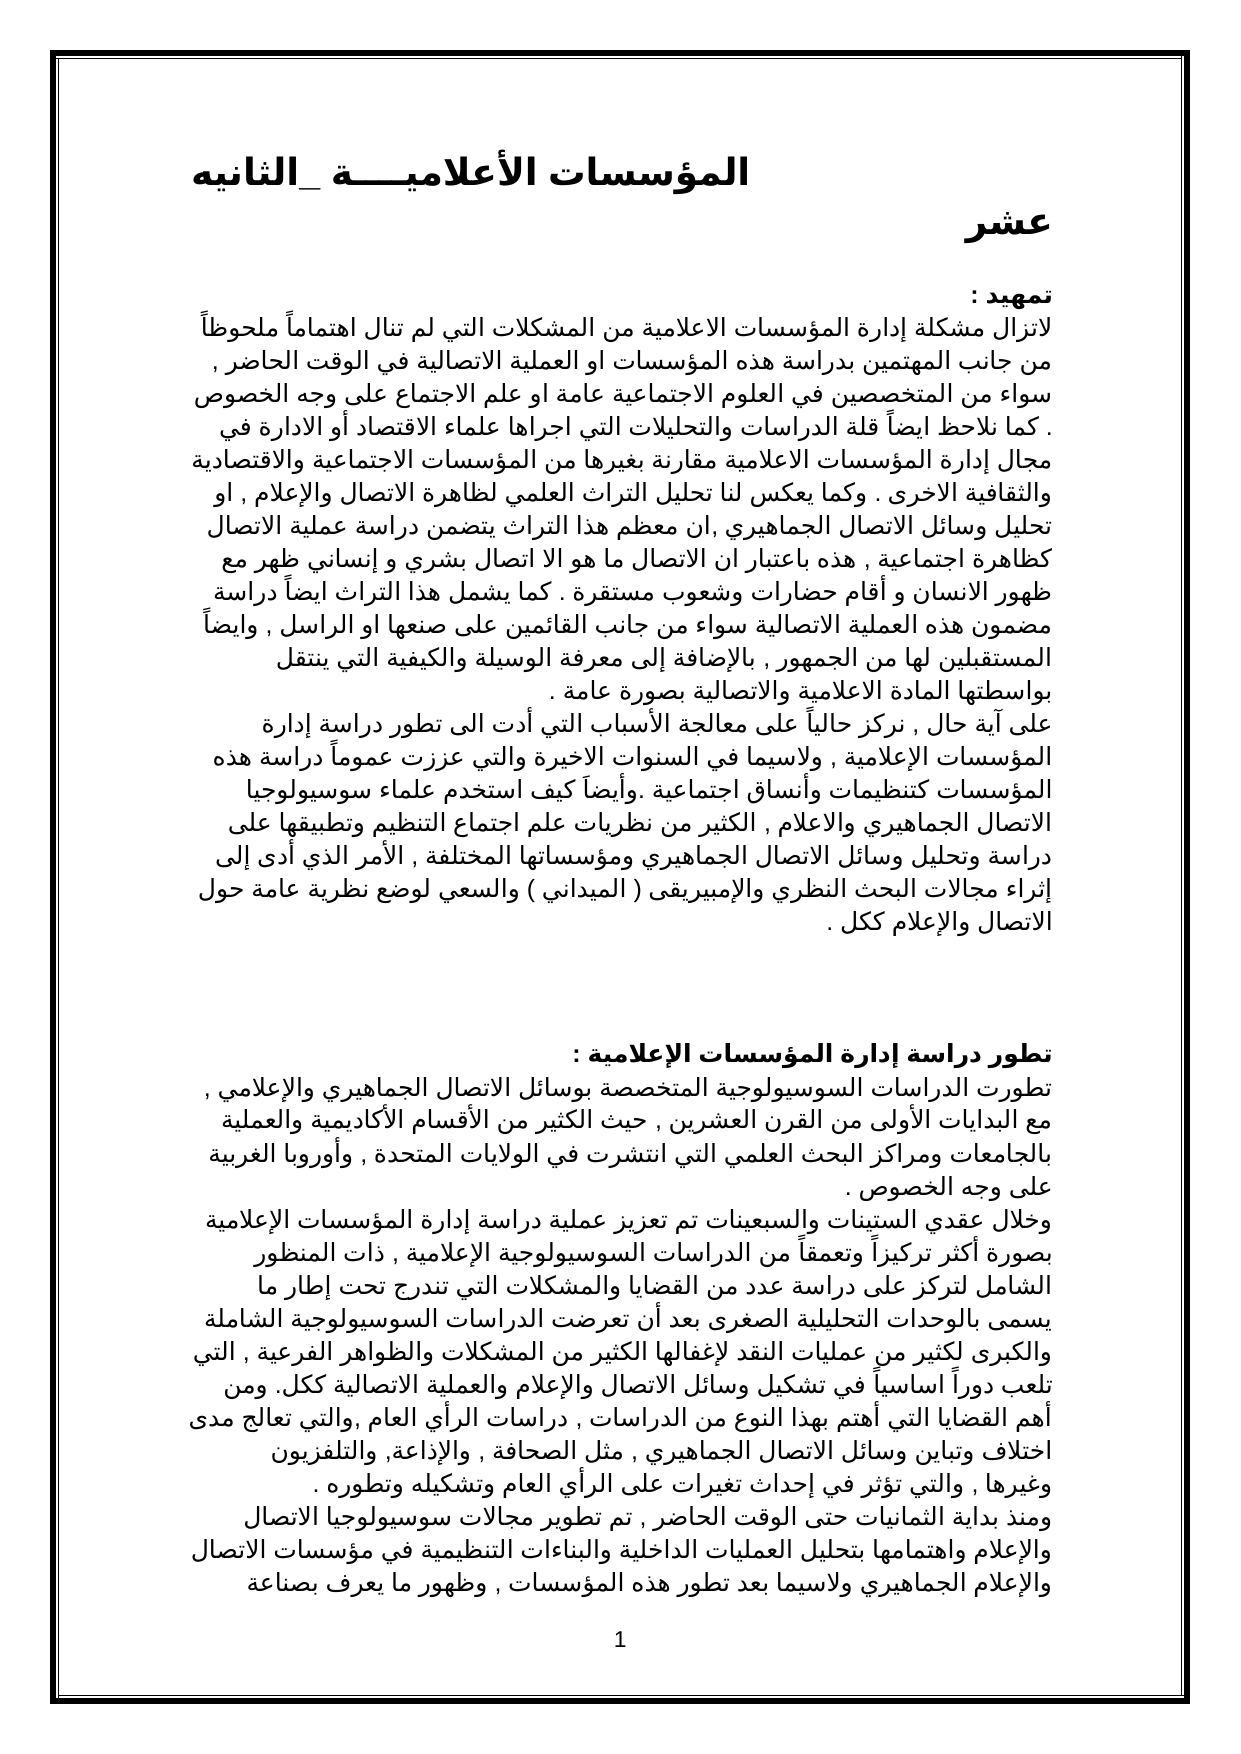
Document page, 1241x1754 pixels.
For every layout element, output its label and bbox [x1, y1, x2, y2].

text [187, 150, 1053, 1597]
